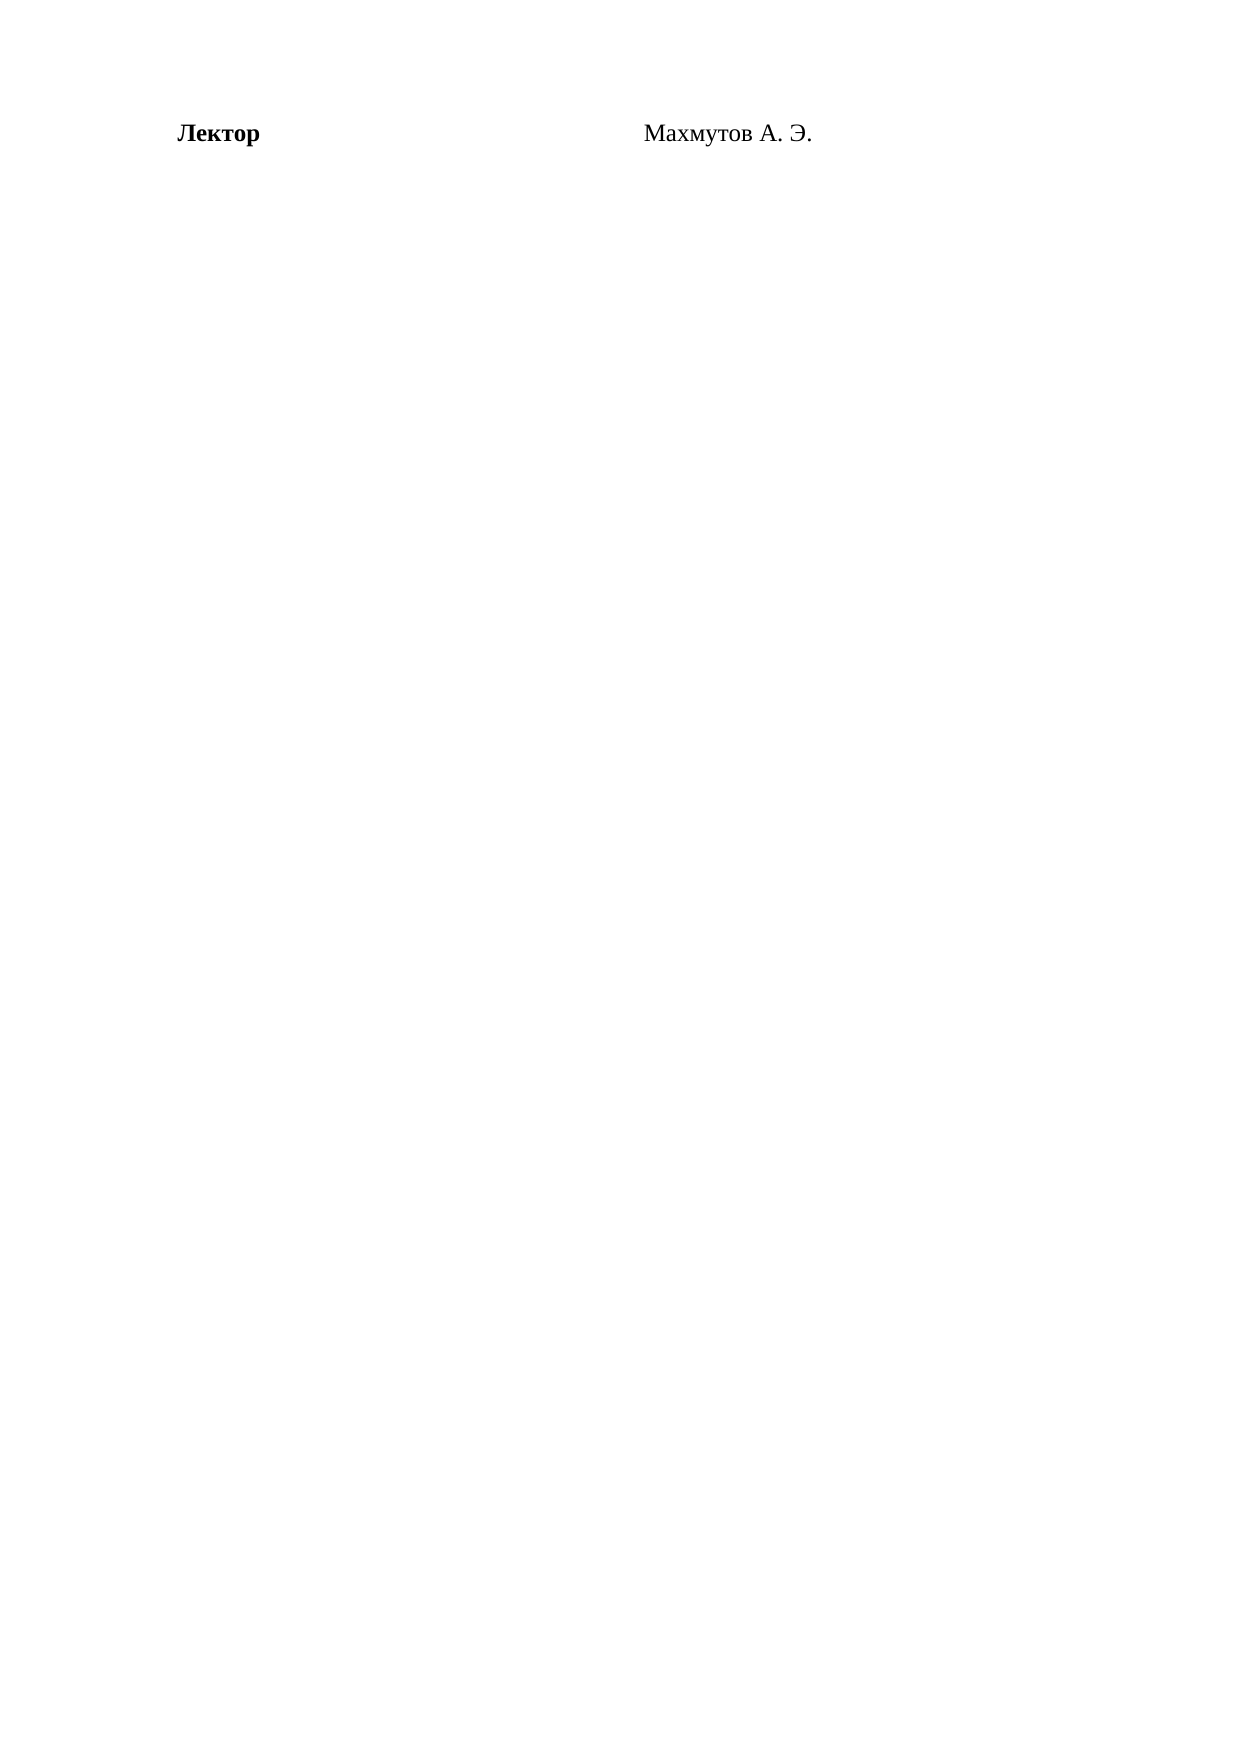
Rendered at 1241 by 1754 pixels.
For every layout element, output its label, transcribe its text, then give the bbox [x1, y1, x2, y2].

text Лектор Махмутов А. Э. [177, 118, 1152, 147]
